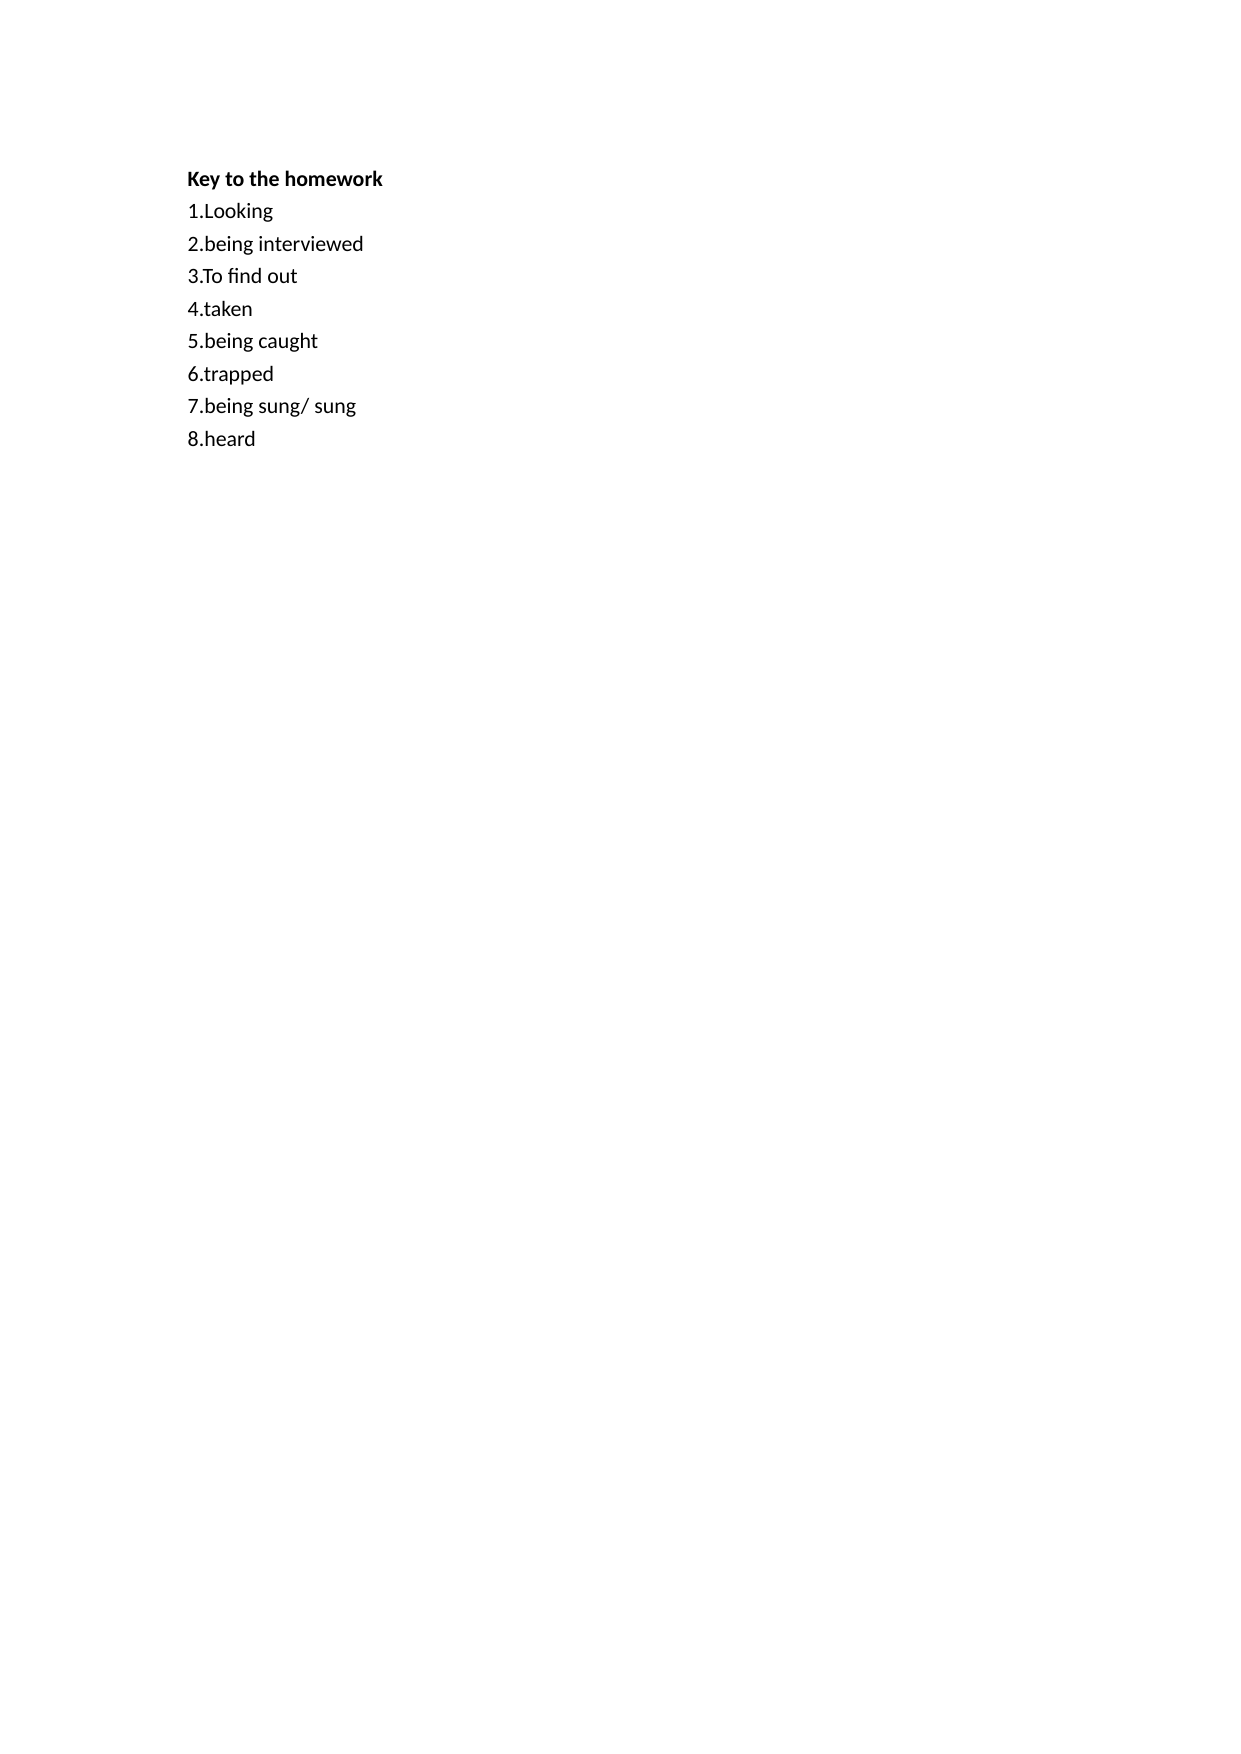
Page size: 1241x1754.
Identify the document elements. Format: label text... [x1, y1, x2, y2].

text 4.taken [187, 292, 1053, 324]
text 6.trapped [187, 357, 1053, 389]
text 7.being sung/ sung [187, 389, 1053, 422]
text Key to the homework [187, 162, 1053, 194]
text 8.heard [187, 422, 1053, 454]
text 5.being caught [187, 324, 1053, 357]
text 2.being interviewed [187, 227, 1053, 259]
text 1.Looking [187, 194, 1053, 227]
text 3.To find out [187, 259, 1053, 292]
